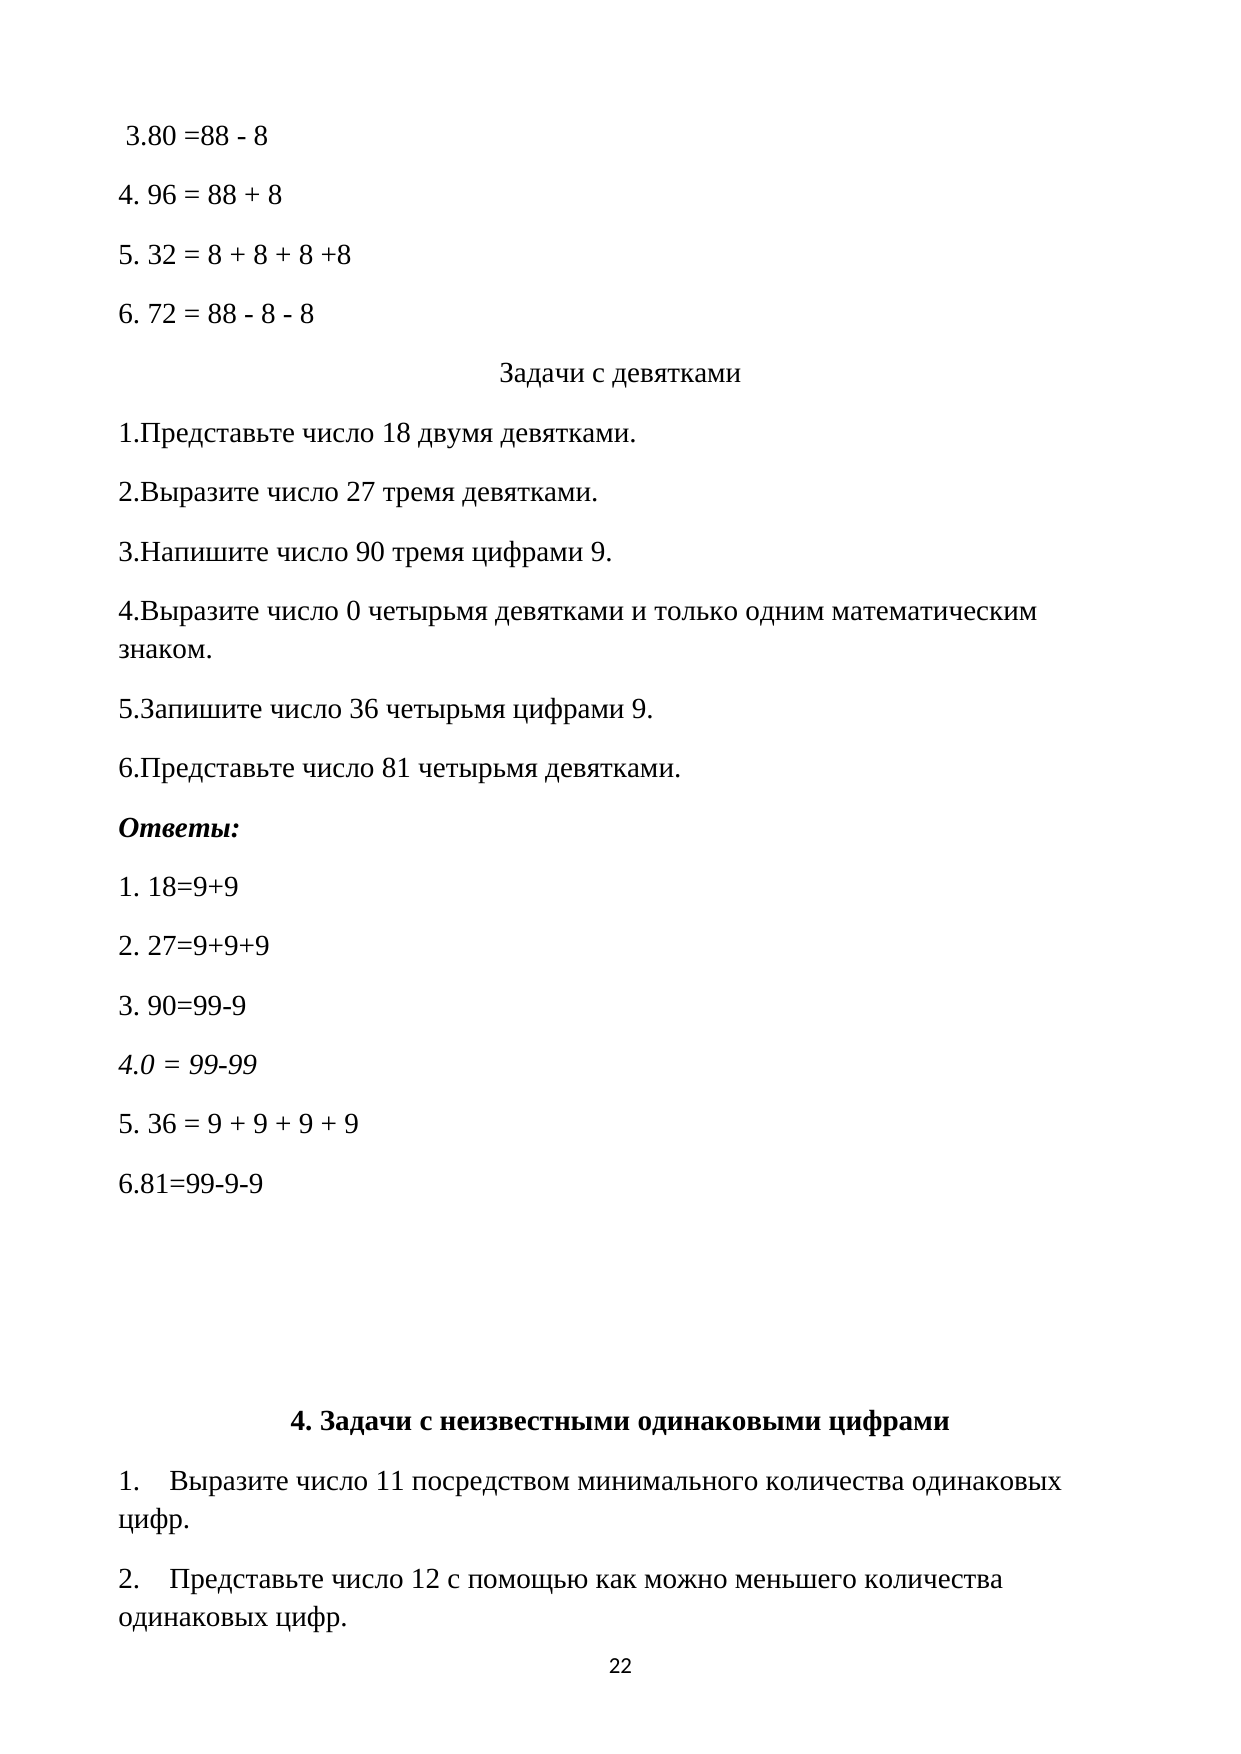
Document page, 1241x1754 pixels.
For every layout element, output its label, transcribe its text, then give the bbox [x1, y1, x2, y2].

text 3.Напишите число 90 тремя цифрами 9. [118, 534, 1122, 567]
text 1. Выразите число 11 посредством минимального количества одинаковых цифр. [118, 1463, 1122, 1535]
text 5. 36 = 9 + 9 + 9 + 9 [118, 1107, 1122, 1140]
text 2.Выразите число 27 тремя девятками. [118, 474, 1122, 508]
text 6. 72 = 88 - 8 - 8 [118, 296, 1122, 330]
text 5.Запишите число 36 четырьмя цифрами 9. [118, 691, 1122, 724]
text 4.Выразите число 0 четырьмя девятками и только одним математическим знаком. [118, 593, 1122, 665]
text 2. 27=9+9+9 [118, 928, 1122, 962]
text 5. 32 = 8 + 8 + 8 +8 [118, 237, 1122, 270]
text 1. 18=9+9 [118, 869, 1122, 903]
text 4. Задачи с неизвестными одинаковыми цифрами [118, 1403, 1122, 1437]
text 6.Представьте число 81 четырьмя девятками. [118, 750, 1122, 784]
text Задачи с девятками [118, 356, 1122, 389]
text 4.0 = 99-99 [118, 1047, 1122, 1081]
text 3.80 =88 - 8 [118, 118, 1122, 152]
text 2. Представьте число 12 с помощью как можно меньшего количества одинаковых цифр. [118, 1561, 1122, 1633]
text 1.Представьте число 18 двумя девятками. [118, 415, 1122, 448]
text 4. 96 = 88 + 8 [118, 177, 1122, 211]
text Ответы: [118, 810, 1122, 843]
text 6.81=99-9-9 [118, 1166, 1122, 1199]
text 3. 90=99-9 [118, 988, 1122, 1021]
